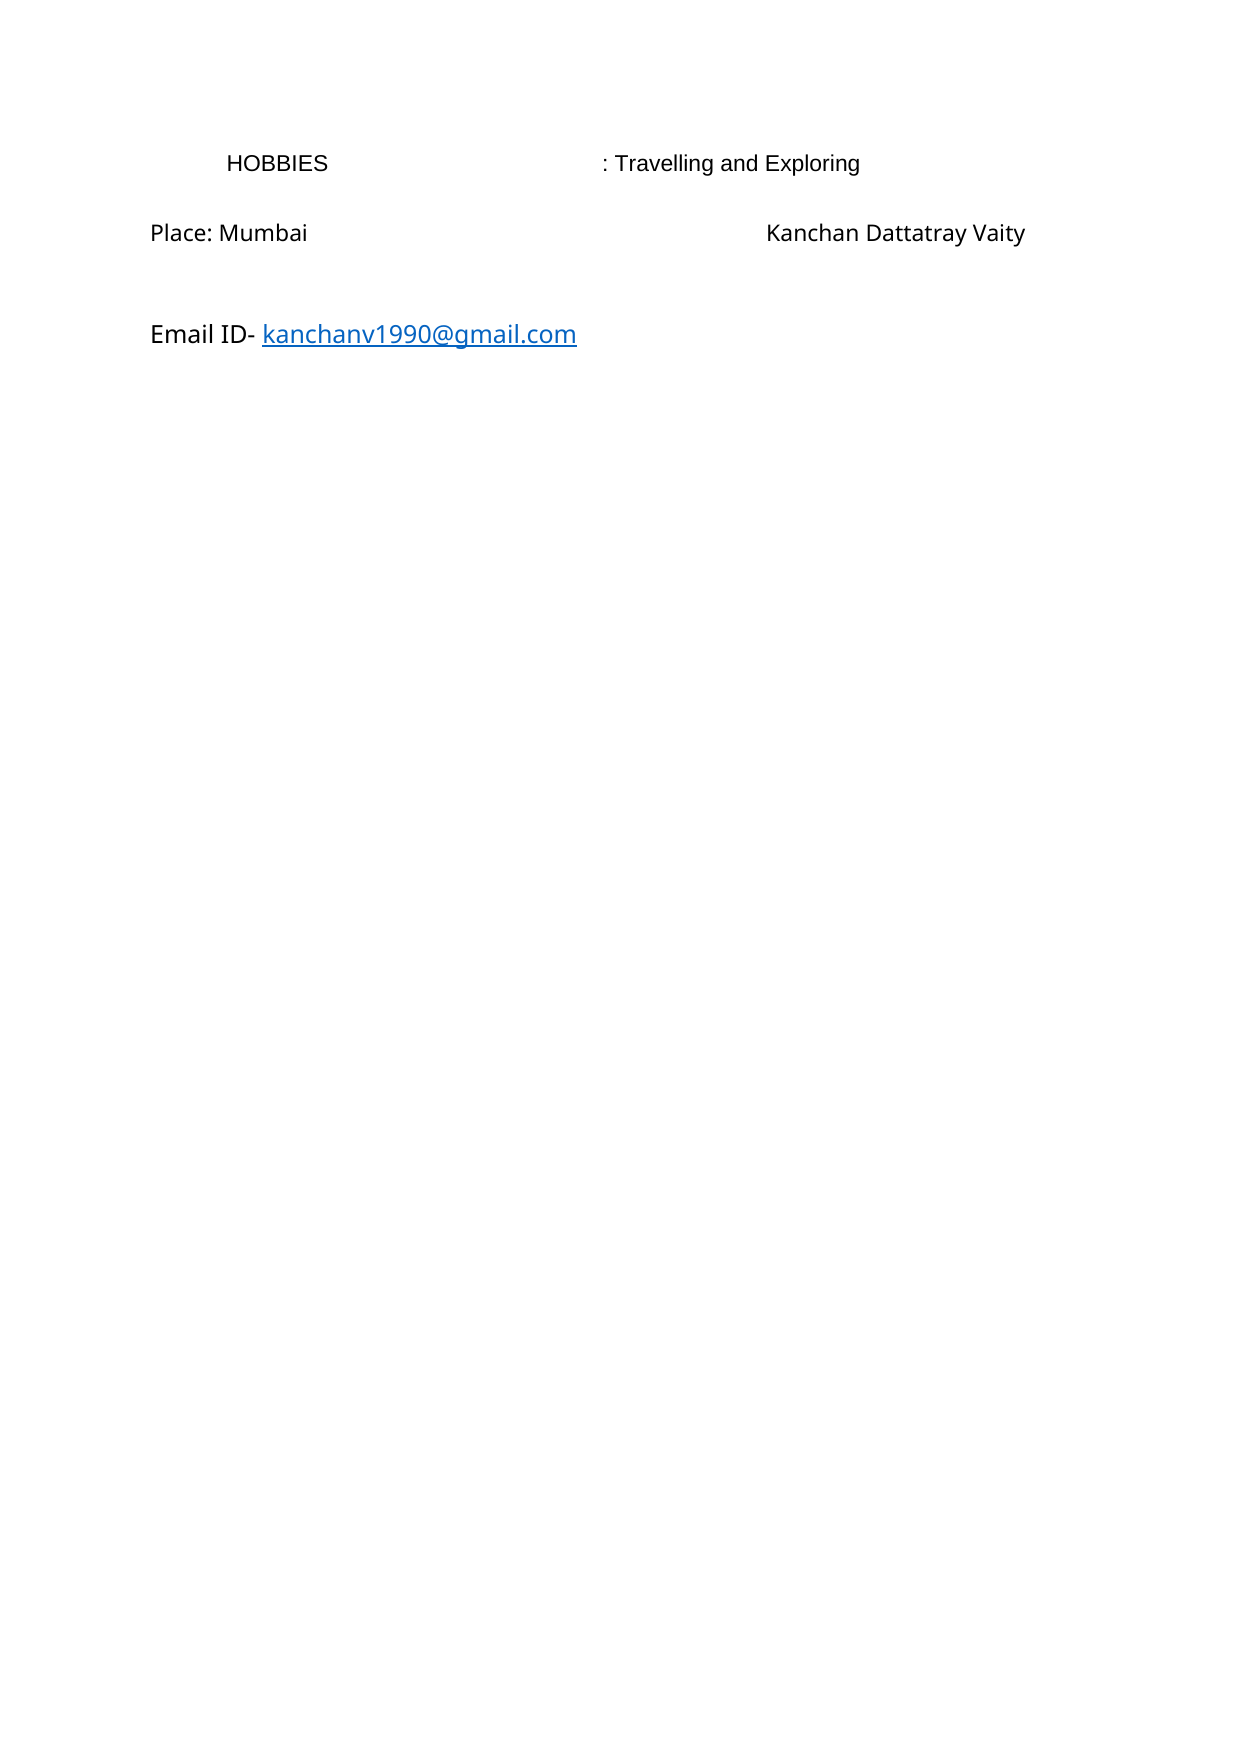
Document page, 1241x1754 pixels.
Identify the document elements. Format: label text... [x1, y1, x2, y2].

text HOBBIES : Travelling and Exploring [150, 150, 1090, 176]
text Email ID- kanchanv1990@gmail.com [150, 316, 1090, 350]
text Place: Mumbai Kanchan Dattatray Vaity [150, 217, 1090, 248]
